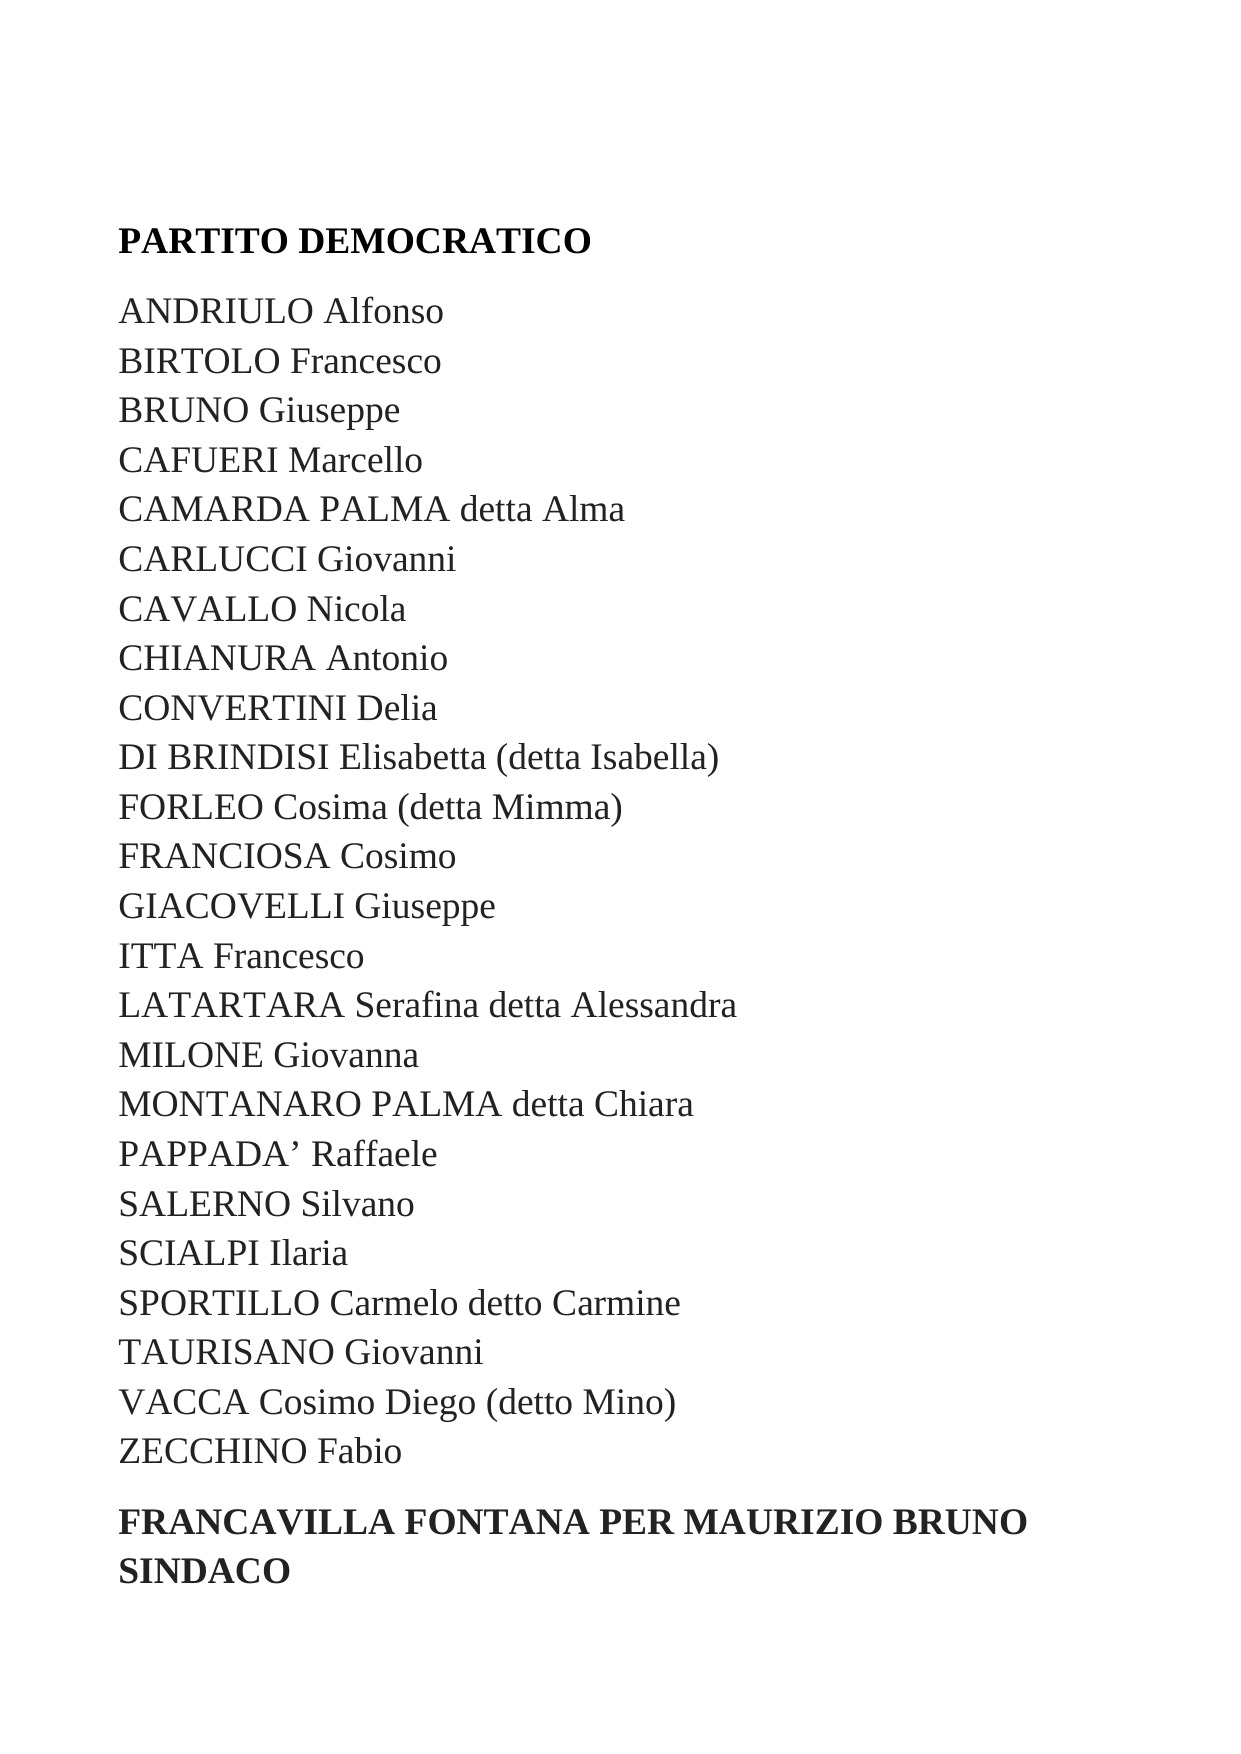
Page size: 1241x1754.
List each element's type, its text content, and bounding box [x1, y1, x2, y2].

text PARTITO DEMOCRATICO [118, 218, 1122, 261]
text ANDRIULO Alfonso BIRTOLO Francesco BRUNO Giuseppe CAFUERI Marcello CAMARDA PALMA detta Alma CARLUCCI Giovanni CAVALLO Nicola CHIANURA Antonio CONVERTINI Delia DI BRINDISI Elisabetta (detta Isabella) FORLEO Cosima (detta Mimma) FRANCIOSA Cosimo GIACOVELLI Giuseppe ITTA Francesco LATARTARA Serafina detta Alessandra MILONE Giovanna MONTANARO PALMA detta Chiara PAPPADA’ Raffaele SALERNO Silvano SCIALPI Ilaria SPORTILLO Carmelo detto Carmine TAURISANO Giovanni VACCA Cosimo Diego (detto Mino) ZECCHINO Fabio [118, 288, 1122, 1472]
text FRANCAVILLA FONTANA PER MAURIZIO BRUNO SINDACO [118, 1499, 1122, 1592]
